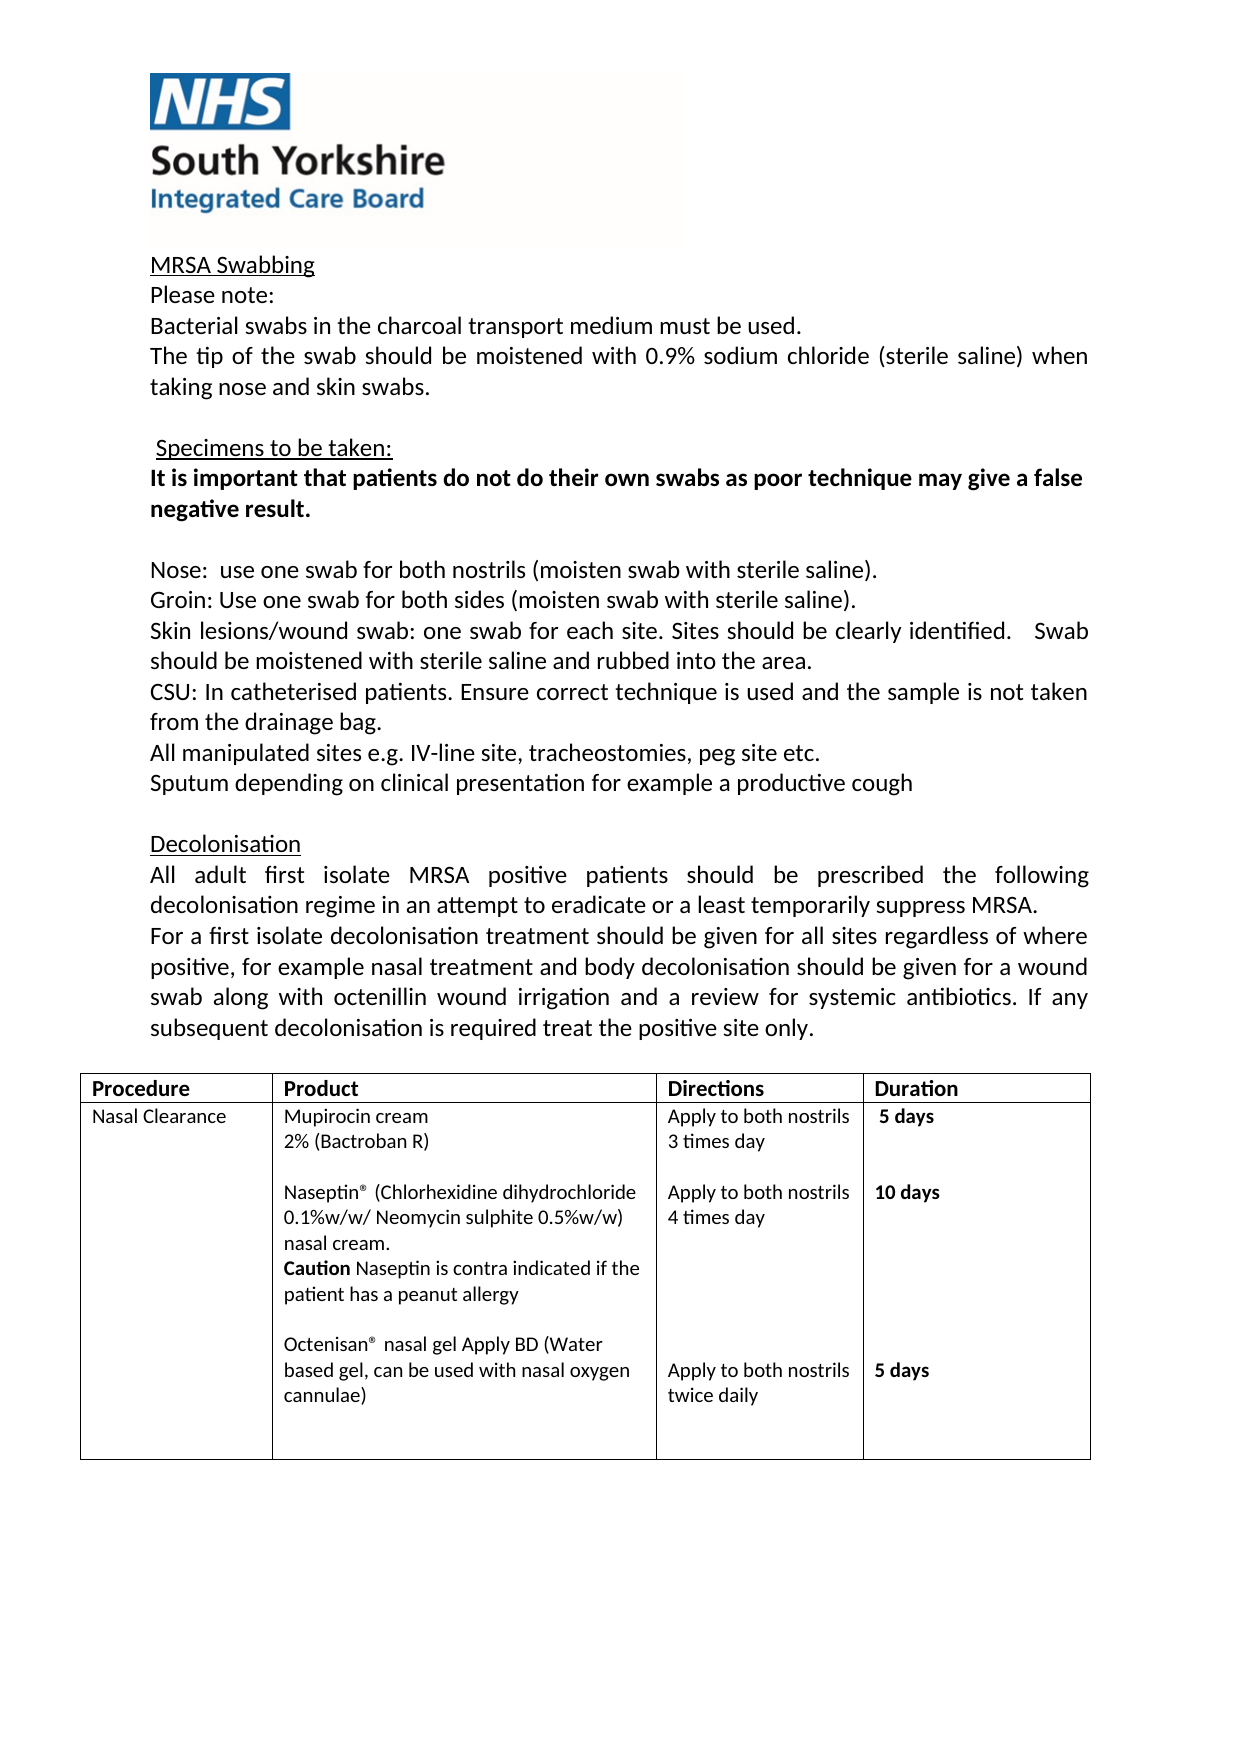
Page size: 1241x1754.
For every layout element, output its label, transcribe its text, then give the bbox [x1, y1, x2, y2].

text MRSA Swabbing [150, 249, 1090, 279]
table_cell Apply to both nostrils 3 times day Apply to both nostrils 4 times day Apply to both nostrils twice daily [657, 1103, 863, 1459]
text All manipulated sites e.g. IV-line site, tracheostomies, peg site etc. [150, 737, 1090, 768]
text Please note: [150, 279, 1090, 310]
table_header Product [273, 1074, 656, 1102]
subtitle It is important that patients do not do their own swabs as poor technique may give a false negative result. [150, 462, 1090, 523]
table_cell 5 days 10 days 5 days [864, 1103, 1090, 1459]
text Groin: Use one swab for both sides (moisten swab with sterile saline). [150, 584, 1090, 615]
table_cell Mupirocin cream 2% (Bactroban R) Naseptin® (Chlorhexidine dihydrochloride 0.1%w/w/ Neomycin sulphite 0.5%w/w) nasal cream. Caution Naseptin is contra indicated if the patient has a peanut allergy Octenisan® nasal gel Apply BD (Water based gel, can be used with nasal oxygen cannulae) [273, 1103, 656, 1459]
subtitle Decolonisation [150, 829, 1090, 859]
table_header Procedure [81, 1074, 272, 1102]
picture [150, 73, 683, 249]
subtitle Sputum depending on clinical presentation for example a productive cough [150, 768, 1090, 798]
text Bacterial swabs in the charcoal transport medium must be used. [150, 310, 1090, 340]
text Nose: use one swab for both nostrils (moisten swab with sterile saline). [150, 554, 1090, 584]
table_cell Nasal Clearance [81, 1103, 272, 1459]
text Specimens to be taken: [150, 432, 1090, 462]
table_header Directions [657, 1074, 863, 1102]
text For a first isolate decolonisation treatment should be given for all sites regardless of where positive, for example nasal treatment and body decolonisation should be given for a wound swab along with octenillin wound irrigation and a review for systemic antibiotics. If any subsequent decolonisation is required treat the positive site only. [150, 920, 1090, 1042]
table_header Duration [864, 1074, 1090, 1102]
text The tip of the swab should be moistened with 0.9% sodium chloride (sterile saline) when taking nose and skin swabs. [150, 340, 1090, 401]
text CSU: In catheterised patients. Ensure correct technique is used and the sample is not taken from the drainage bag. [150, 676, 1090, 737]
text Skin lesions/wound swab: one swab for each site. Sites should be clearly identified. Swab should be moistened with sterile saline and rubbed into the area. [150, 615, 1090, 676]
text All adult first isolate MRSA positive patients should be prescribed the following decolonisation regime in an attempt to eradicate or a least temporarily suppress MRSA. [150, 859, 1090, 920]
